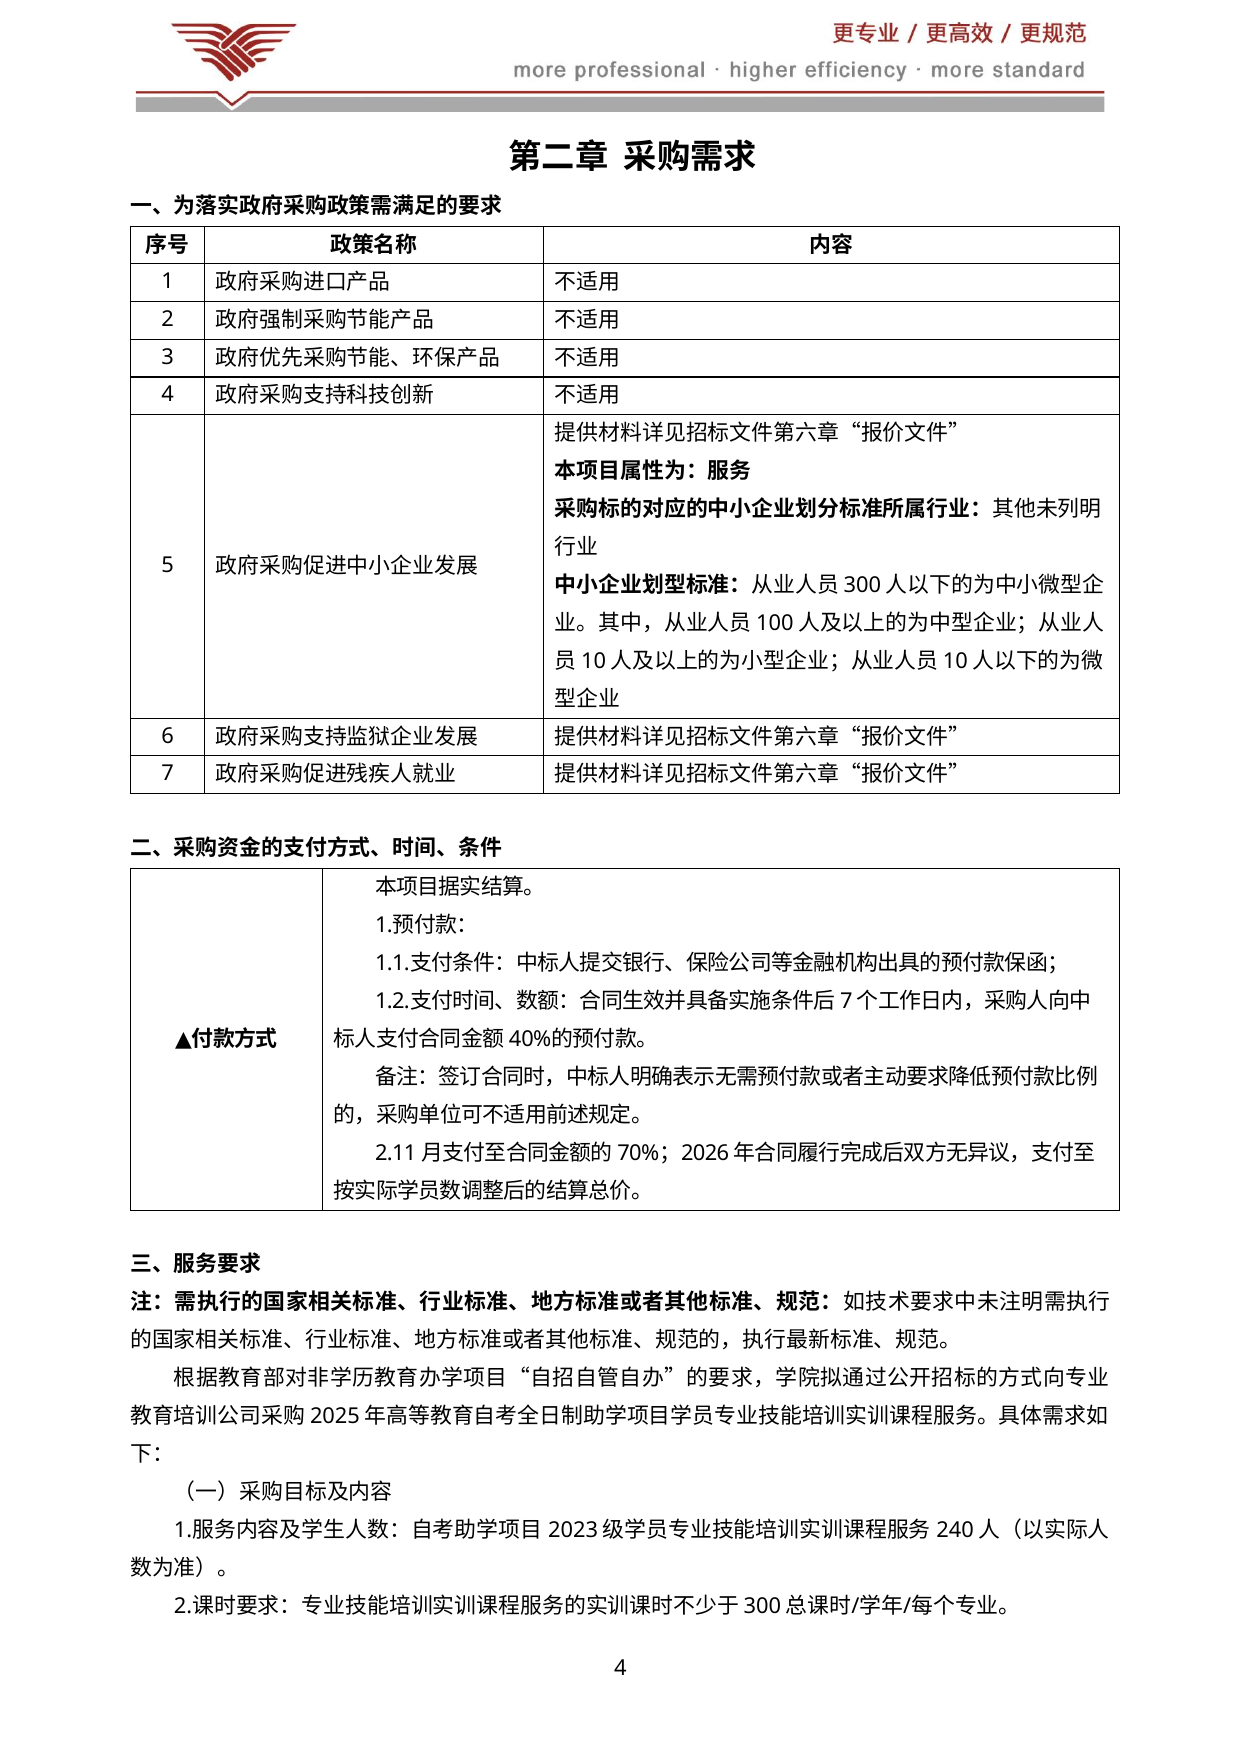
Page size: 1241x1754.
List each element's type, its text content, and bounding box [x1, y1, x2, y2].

table_cell 1 [131, 264, 204, 301]
text 根据教育部对非学历教育办学项目“自招自管自办”的要求，学院拟通过公开招标的方式向专业教育培训公司采购2025年高等教育自考全日制助学项目学员专业技能培训实训课程服务。具体需求如下： [130, 1360, 1110, 1468]
table_cell 政府采购支持监狱企业发展 [205, 719, 543, 755]
table_cell 不适用 [544, 340, 1119, 376]
text 二、采购资金的支付方式、时间、条件 [130, 830, 1110, 861]
table_cell 政府采购促进残疾人就业 [205, 756, 543, 793]
picture [135, 0, 1105, 112]
table_cell 不适用 [544, 302, 1119, 339]
table_cell 提供材料详见招标文件第六章“报价文件” [544, 756, 1119, 793]
table_cell 提供材料详见招标文件第六章“报价文件” [544, 719, 1119, 755]
table_cell 政府优先采购节能、环保产品 [205, 340, 543, 376]
table_cell 5 [131, 415, 204, 718]
text 2.课时要求：专业技能培训实训课程服务的实训课时不少于300总课时/学年/每个专业。 [130, 1588, 1110, 1619]
table_cell 2 [131, 302, 204, 339]
table_cell 政府采购进口产品 [205, 264, 543, 301]
table_cell 不适用 [544, 264, 1119, 301]
table_cell 7 [131, 756, 204, 793]
table_header 内容 [544, 227, 1119, 263]
table_cell 3 [131, 340, 204, 376]
text 1.服务内容及学生人数：自考助学项目2023级学员专业技能培训实训课程服务240人（以实际人数为准）。 [130, 1512, 1110, 1582]
table_cell 政府强制采购节能产品 [205, 302, 543, 339]
table_header 序号 [131, 227, 204, 263]
table_cell 政府采购促进中小企业发展 [205, 415, 543, 718]
table_cell 提供材料详见招标文件第六章“报价文件” 本项目属性为：服务 采购标的对应的中小企业划分标准所属行业：其他未列明行业 中小企业划型标准：从业人员300人以下的为中小微型企业。其中，从业人员100人及以上的为中型企业；从业人员10人及以上的为小型企业；从业人员10人以下的为微型企业 [544, 415, 1119, 718]
text 注：需执行的国家相关标准、行业标准、地方标准或者其他标准、规范：如技术要求中未注明需执行的国家相关标准、行业标准、地方标准或者其他标准、规范的，执行最新标准、规范。 [130, 1284, 1110, 1354]
table_header 本项目据实结算。 1.预付款： 1.1.支付条件：中标人提交银行、保险公司等金融机构出具的预付款保函； 1.2.支付时间、数额：合同生效并具备实施条件后7个工作日内，采购人向中标人支付合同金额40%的预付款。 备注：签订合同时，中标人明确表示无需预付款或者主动要求降低预付款比例的，采购单位可不适用前述规定。 2.11月支付至合同金额的70%；2026年合同履行完成后双方无异议，支付至按实际学员数调整后的结算总价。 [323, 869, 1119, 1209]
text 三、服务要求 [130, 1246, 1110, 1278]
text 第二章 采购需求 [155, 130, 1110, 178]
text 一、为落实政府采购政策需满足的要求 [130, 188, 1110, 219]
table_cell 政府采购支持科技创新 [205, 378, 543, 414]
table_cell 4 [131, 378, 204, 414]
table_cell 6 [131, 719, 204, 755]
table_cell 不适用 [544, 378, 1119, 414]
table_header ▲付款方式 [131, 869, 322, 1209]
table_header 政策名称 [205, 227, 543, 263]
text （一）采购目标及内容 [130, 1474, 1110, 1506]
